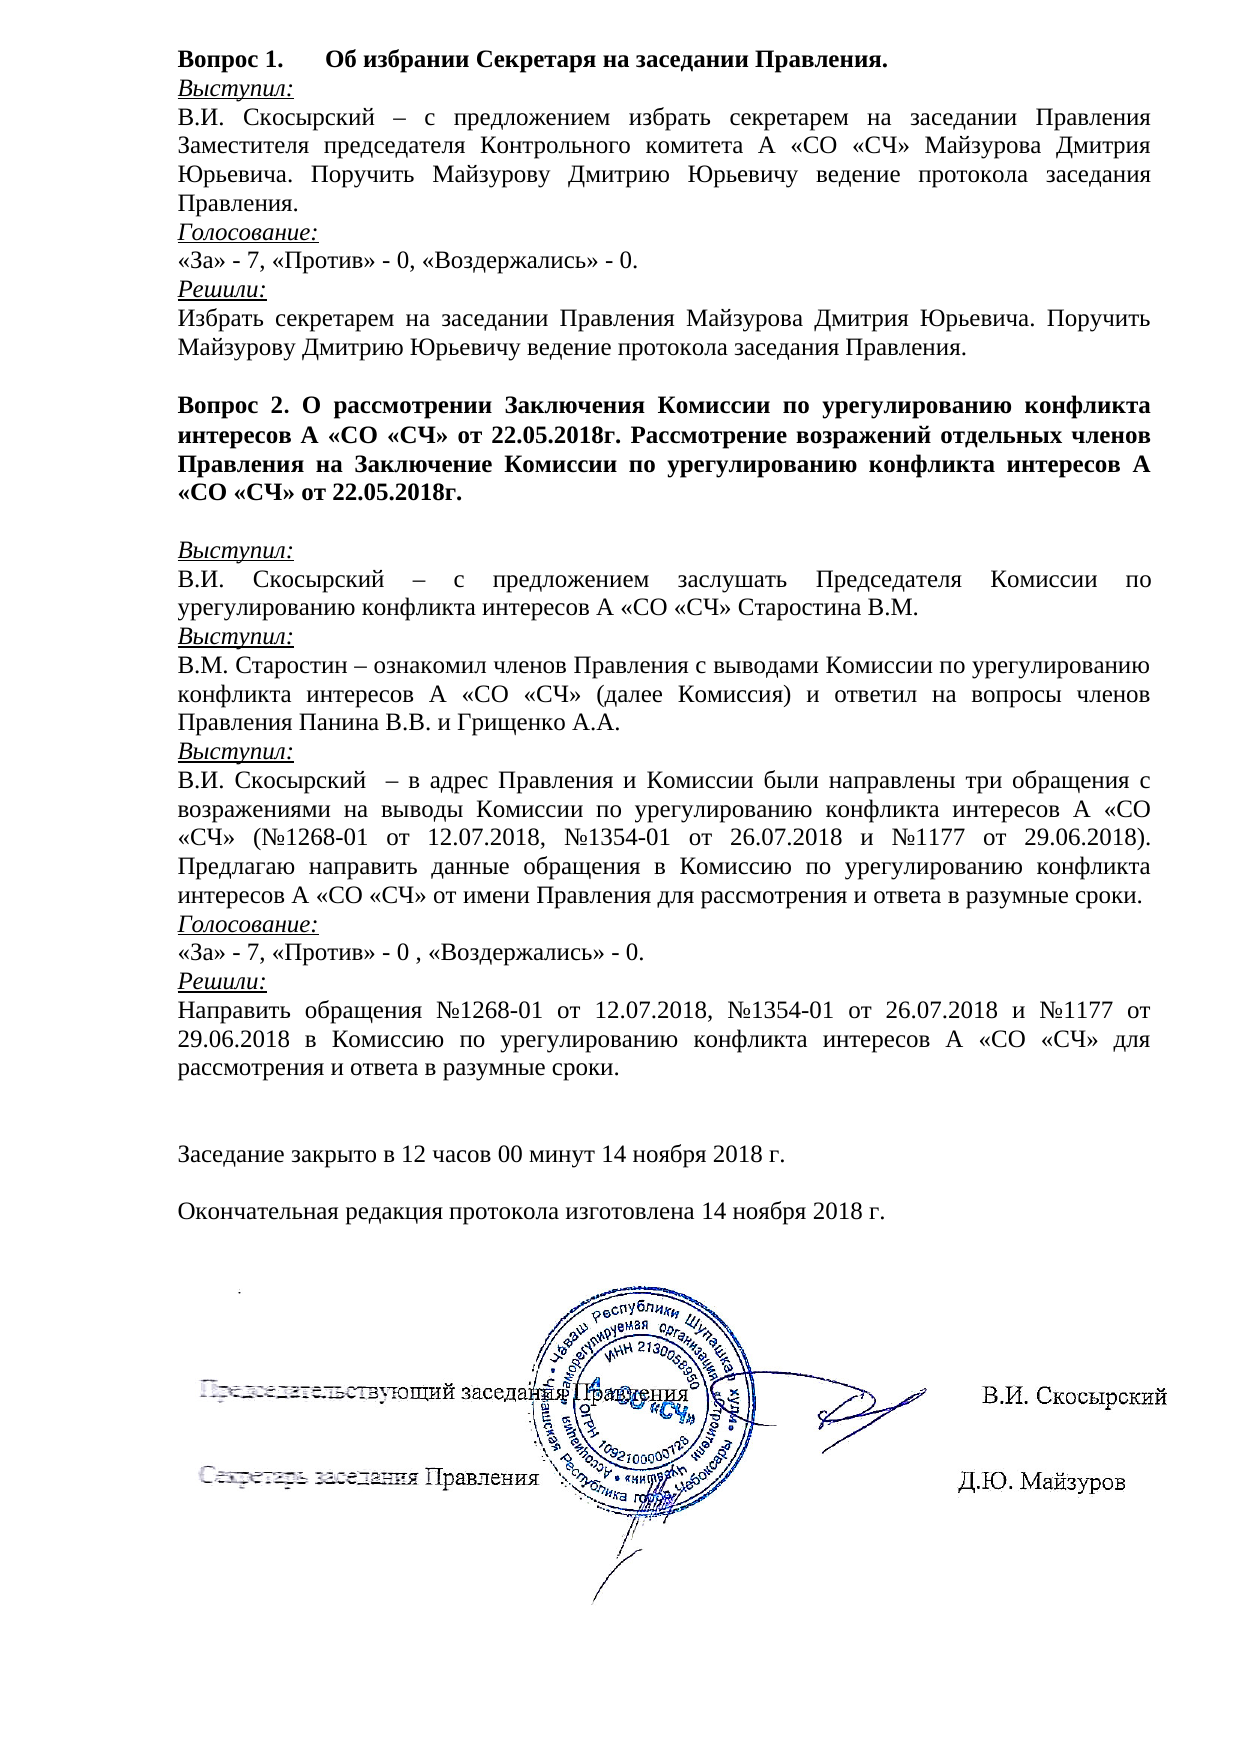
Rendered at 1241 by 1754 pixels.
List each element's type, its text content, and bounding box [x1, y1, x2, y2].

text «За» - 7, «Против» - 0 , «Воздержались» - 0. [177, 937, 1152, 966]
text Решили: [177, 274, 1152, 303]
text В.И. Скосырский – в адрес Правления и Комиссии были направлены три обращения с возражениями на выводы Комиссии по урегулированию конфликта интересов А «СО «СЧ» (№1268-01 от 12.07.2018, №1354-01 от 26.07.2018 и №1177 от 29.06.2018). Предлагаю направить данные обращения в Комиссию по урегулированию конфликта интересов А «СО «СЧ» от имени Правления для рассмотрения и ответа в разумные сроки. [177, 765, 1152, 909]
text Вопрос 1. Об избрании Секретаря на заседании Правления. [177, 44, 1152, 73]
text Выступил: [177, 736, 1152, 765]
text В.М. Старостин – ознакомил членов Правления с выводами Комиссии по урегулированию конфликта интересов А «СО «СЧ» (далее Комиссия) и ответил на вопросы членов Правления Панина В.В. и Грищенко А.А. [177, 650, 1152, 736]
text Решили: [177, 966, 1152, 995]
text Избрать секретарем на заседании Правления Майзурова Дмитрия Юрьевича. Поручить Майзурову Дмитрию Юрьевичу ведение протокола заседания Правления. [177, 303, 1152, 361]
text «За» - 7, «Против» - 0, «Воздержались» - 0. [177, 246, 1152, 274]
text Окончательная редакция протокола изготовлена 14 ноября 2018 г. [177, 1196, 1152, 1225]
picture [177, 1282, 1201, 1613]
text Голосование: [177, 217, 1152, 246]
text Выступил: [177, 535, 1152, 564]
text Выступил: [177, 73, 1152, 102]
text Выступил: [177, 621, 1152, 650]
text Направить обращения №1268-01 от 12.07.2018, №1354-01 от 26.07.2018 и №1177 от 29.06.2018 в Комиссию по урегулированию конфликта интересов А «СО «СЧ» для рассмотрения и ответа в разумные сроки. [177, 995, 1152, 1081]
text В.И. Скосырский – с предложением заслушать Председателя Комиссии по урегулированию конфликта интересов А «СО «СЧ» Старостина В.М. [177, 564, 1152, 621]
text В.И. Скосырский – с предложением избрать секретарем на заседании Правления Заместителя председателя Контрольного комитета А «СО «СЧ» Майзурова Дмитрия Юрьевича. Поручить Майзурову Дмитрию Юрьевичу ведение протокола заседания Правления. [177, 102, 1152, 217]
text Голосование: [177, 909, 1152, 937]
text Вопрос 2. О рассмотрении Заключения Комиссии по урегулированию конфликта интересов А «СО «СЧ» от 22.05.2018г. Рассмотрение возражений отдельных членов Правления на Заключение Комиссии по урегулированию конфликта интересов А «СО «СЧ» от 22.05.2018г. [177, 389, 1152, 506]
text Заседание закрыто в 12 часов 00 минут 14 ноября 2018 г. [177, 1139, 1152, 1167]
